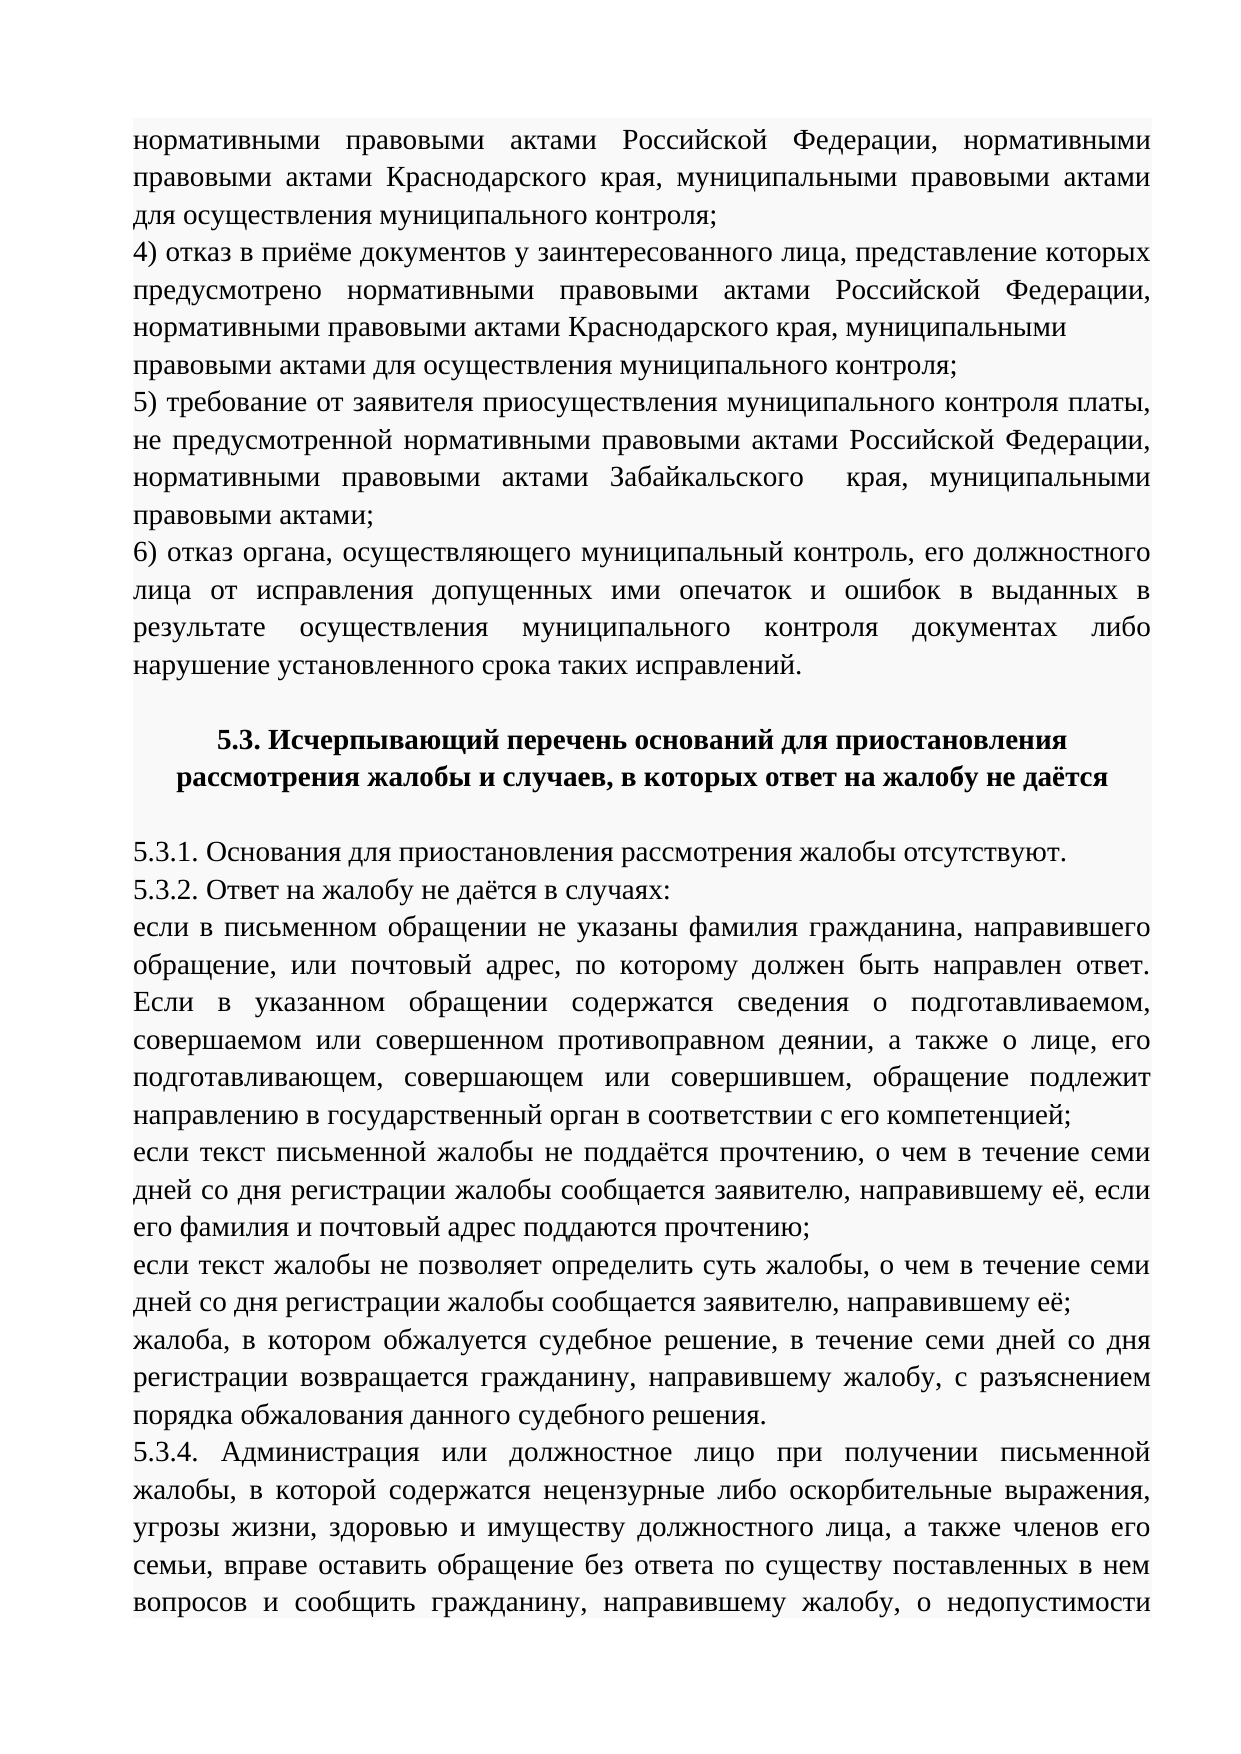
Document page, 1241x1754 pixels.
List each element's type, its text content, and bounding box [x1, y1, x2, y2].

text если текст жалобы не позволяет определить суть жалобы, о чем в течение семи дней со дня регистрации жалобы сообщается заявителю, направившему её; [133, 1243, 1152, 1318]
text если текст письменной жалобы не поддаётся прочтению, о чем в течение семи дней со дня регистрации жалобы сообщается заявителю, направившему её, если его фамилия и почтовый адрес поддаются прочтению; [133, 1131, 1152, 1243]
text 4) отказ в приёме документов у заинтересованного лица, представление которых предусмотрено нормативными правовыми актами Российской Федерации, нормативными правовыми актами Краснодарского края, муниципальными [133, 231, 1152, 343]
text 5.3.1. Основания для приостановления рассмотрения жалобы отсутствуют. [133, 831, 1152, 868]
text 5) требование от заявителя приосуществления муниципального контроля платы, не предусмотренной нормативными правовыми актами Российской Федерации, нормативными правовыми актами Забайкальского края, муниципальными правовыми актами; [133, 381, 1152, 531]
text если в письменном обращении не указаны фамилия гражданина, направившего обращение, или почтовый адрес, по которому должен быть направлен ответ. Если в указанном обращении содержатся сведения о подготавливаемом, совершаемом или совершенном противоправном деянии, а также о лице, его подготавливающем, совершающем или совершившем, обращение подлежит направлению в государственный орган в соответствии с его компетенцией; [133, 906, 1152, 1131]
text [133, 1431, 1152, 1618]
text 5.3.2. Ответ на жалобу не даётся в случаях: [133, 868, 1152, 906]
text 6) отказ органа, осуществляющего муниципальный контроль, его должностного лица от исправления допущенных ими опечаток и ошибок в выданных в результате осуществления муниципального контроля документах либо нарушение установленного срока таких исправлений. [133, 531, 1152, 681]
text 5.3. Исчерпывающий перечень оснований для приостановления рассмотрения жалобы и случаев, в которых ответ на жалобу не даётся [133, 718, 1152, 793]
text жалоба, в котором обжалуется судебное решение, в течение семи дней со дня регистрации возвращается гражданину, направившему жалобу, с разъяснением порядка обжалования данного судебного решения. [133, 1318, 1152, 1431]
text правовыми актами для осуществления муниципального контроля; [133, 343, 1152, 381]
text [133, 118, 1152, 231]
